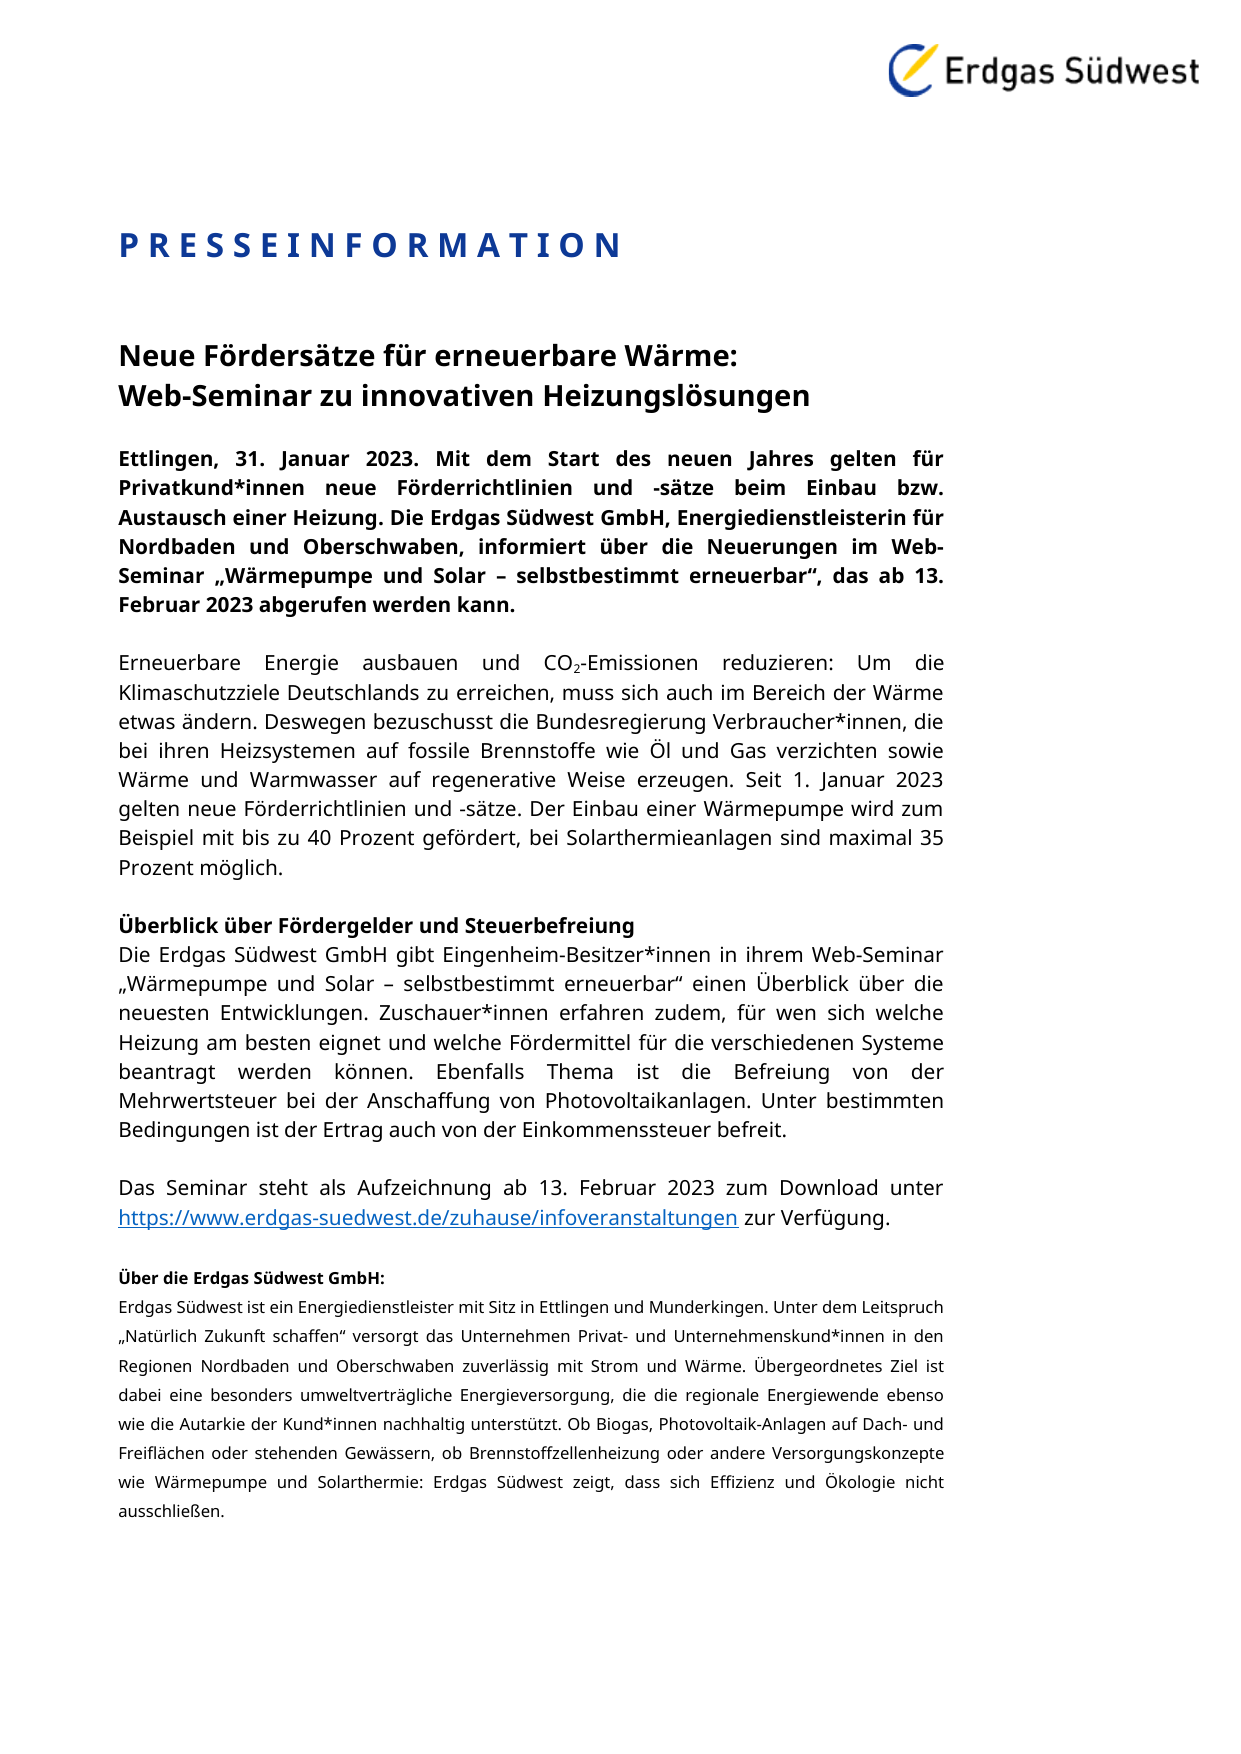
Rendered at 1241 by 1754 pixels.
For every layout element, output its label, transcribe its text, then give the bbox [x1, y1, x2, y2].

text P R E S S E I N F O R M A T I O N [118, 222, 945, 267]
text Über die Erdgas Südwest GmbH: [118, 1260, 945, 1289]
text Die Erdgas Südwest GmbH gibt Eingenheim-Besitzer*innen in ihrem Web-Seminar „Wärmepumpe und Solar – selbstbestimmt erneuerbar“ einen Überblick über die neuesten Entwicklungen. Zuschauer*innen erfahren zudem, für wen sich welche Heizung am besten eignet und welche Fördermittel für die verschiedenen Systeme beantragt werden können. Ebenfalls Thema ist die Befreiung von der Mehrwertsteuer bei der Anschaffung von Photovoltaikanlagen. Unter bestimmten Bedingungen ist der Ertrag auch von der Einkommenssteuer befreit. [118, 939, 945, 1144]
text Neue Fördersätze für erneuerbare Wärme: [118, 335, 945, 375]
text Web-Seminar zu innovativen Heizungslösungen [118, 375, 945, 414]
picture [888, 44, 1199, 97]
text Ettlingen, 31. Januar 2023. Mit dem Start des neuen Jahres gelten für Privatkund*innen neue Förderrichtlinien und -sätze beim Einbau bzw. Austausch einer Heizung. Die Erdgas Südwest GmbH, Energiedienstleisterin für Nordbaden und Oberschwaben, informiert über die Neuerungen im Web-Seminar „Wärmepumpe und Solar – selbstbestimmt erneuerbar“, das ab 13. Februar 2023 abgerufen werden kann. [118, 444, 945, 619]
text Erneuerbare Energie ausbauen und CO2-Emissionen reduzieren: Um die Klimaschutzziele Deutschlands zu erreichen, muss sich auch im Bereich der Wärme etwas ändern. Deswegen bezuschusst die Bundesregierung Verbraucher*innen, die bei ihren Heizsystemen auf fossile Brennstoffe wie Öl und Gas verzichten sowie Wärme und Warmwasser auf regenerative Weise erzeugen. Seit 1. Januar 2023 gelten neue Förderrichtlinien und -sätze. Der Einbau einer Wärmepumpe wird zum Beispiel mit bis zu 40 Prozent gefördert, bei Solarthermieanlagen sind maximal 35 Prozent möglich. [118, 648, 945, 881]
text Das Seminar steht als Aufzeichnung ab 13. Februar 2023 zum Download unter https://www.erdgas-suedwest.de/zuhause/infoveranstaltungen zur Verfügung. [118, 1173, 945, 1231]
text Erdgas Südwest ist ein Energiedienstleister mit Sitz in Ettlingen und Munderkingen. Unter dem Leitspruch „Natürlich Zukunft schaffen“ versorgt das Unternehmen Privat- und Unternehmenskund*innen in den Regionen Nordbaden und Oberschwaben zuverlässig mit Strom und Wärme. Übergeordnetes Ziel ist dabei eine besonders umweltverträgliche Energieversorgung, die die regionale Energiewende ebenso wie die Autarkie der Kund*innen nachhaltig unterstützt. Ob Biogas, Photovoltaik-Anlagen auf Dach- und Freiflächen oder stehenden Gewässern, ob Brennstoffzellenheizung oder andere Versorgungskonzepte wie Wärmepumpe und Solarthermie: Erdgas Südwest zeigt, dass sich Effizienz und Ökologie nicht ausschließen. [118, 1289, 945, 1523]
text Überblick über Fördergelder und Steuerbefreiung [118, 910, 945, 939]
